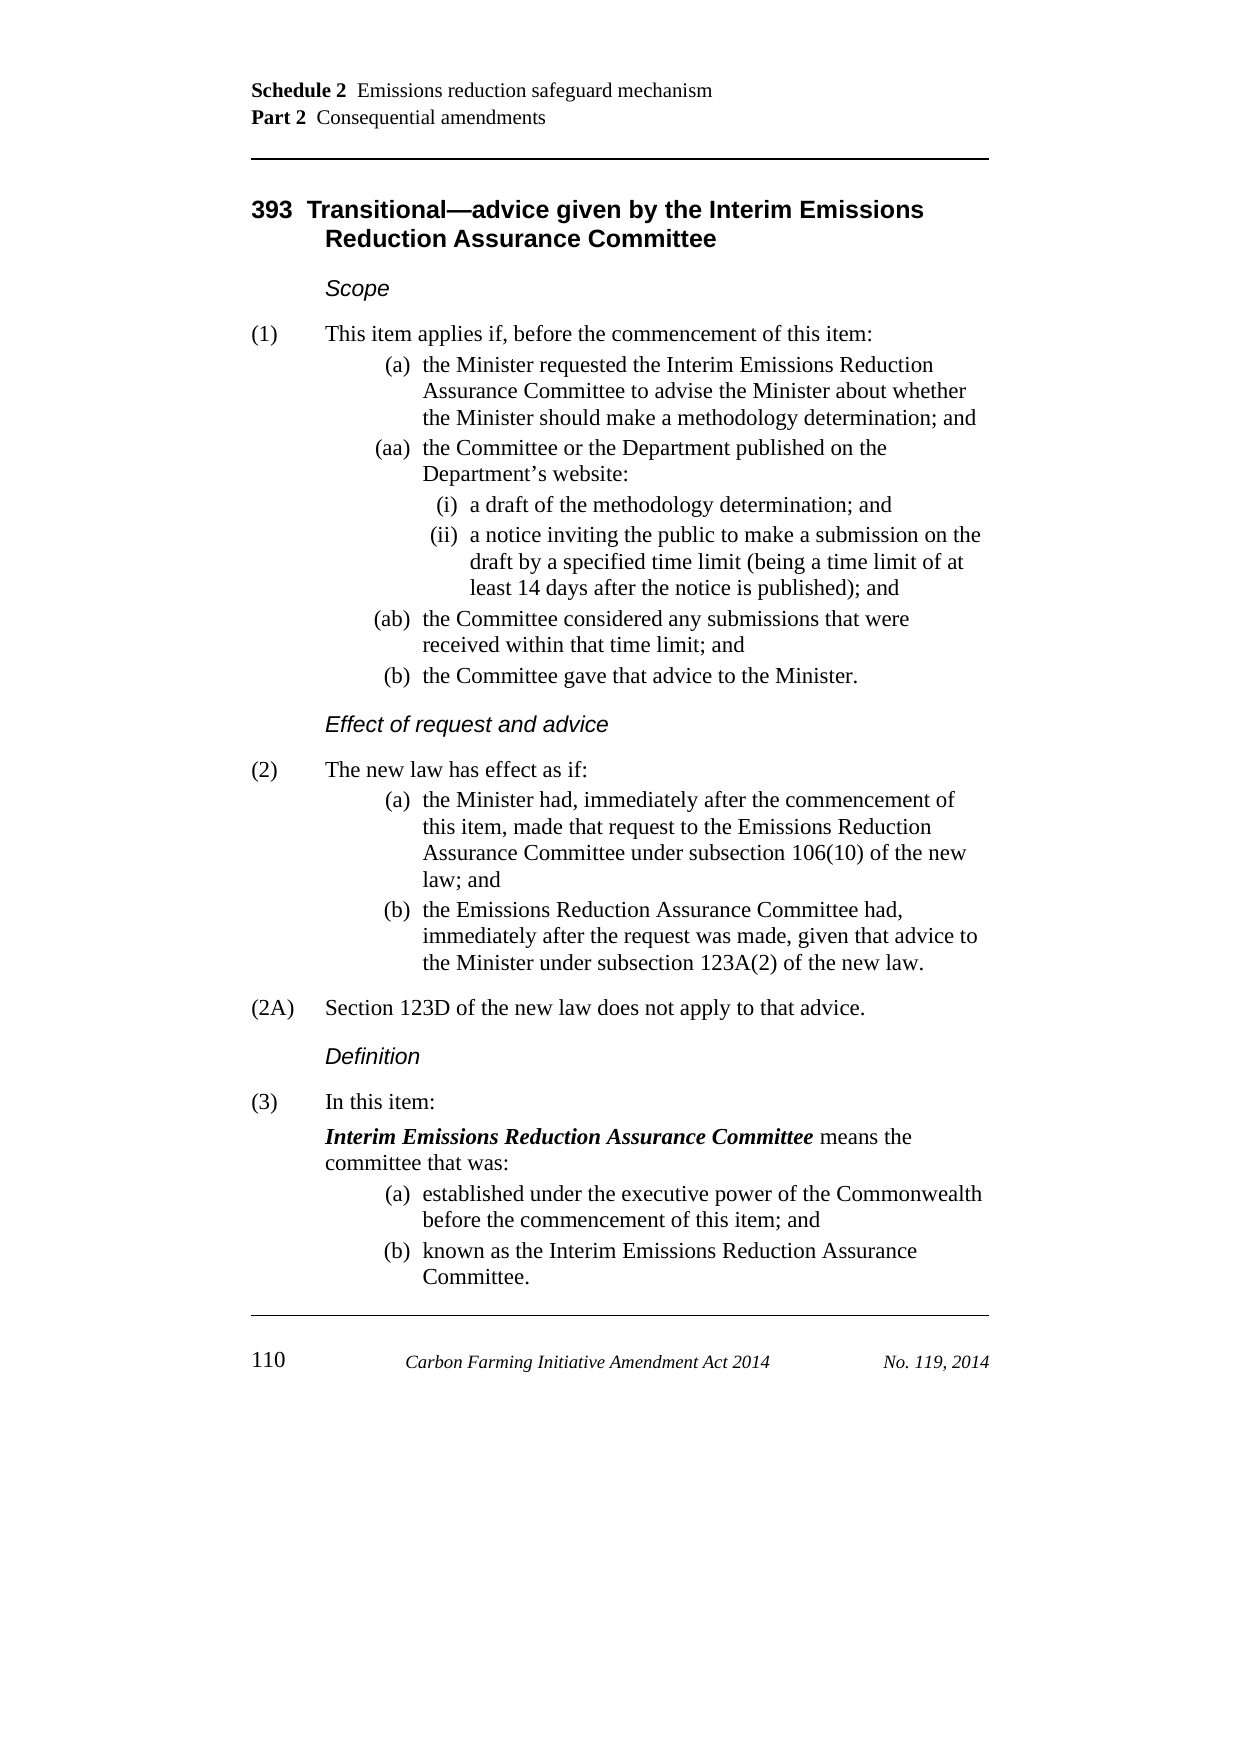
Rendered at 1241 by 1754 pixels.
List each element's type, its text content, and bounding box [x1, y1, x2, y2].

text (3) In this item: [251, 1088, 989, 1115]
text (b) the Emissions Reduction Assurance Committee had, immediately after the request was made, given that advice to the Minister under subsection 123A(2) of the new law. [251, 896, 989, 975]
text (1) This item applies if, before the commencement of this item: [251, 320, 989, 347]
text (a) established under the executive power of the Commonwealth before the commencement of this item; and [251, 1180, 989, 1233]
text (2) The new law has effect as if: [251, 756, 989, 782]
text (2A) Section 123D of the new law does not apply to that advice. [251, 994, 989, 1020]
text (i) a draft of the methodology determination; and [251, 491, 989, 517]
text 393 Transitional—advice given by the Interim Emissions Reduction Assurance Committee [251, 195, 989, 252]
text Interim Emissions Reduction Assurance Committee means the committee that was: [325, 1123, 989, 1176]
text (ab) the Committee considered any submissions that were received within that time limit; and [251, 605, 989, 657]
text Scope [325, 275, 989, 302]
text (aa) the Committee or the Department published on the Department’s website: [251, 434, 989, 487]
text Effect of request and advice [325, 711, 989, 737]
text (b) known as the Interim Emissions Reduction Assurance Committee. [251, 1237, 989, 1289]
text Definition [325, 1043, 989, 1069]
text (a) the Minister requested the Interim Emissions Reduction Assurance Committee to advise the Minister about whether the Minister should make a methodology determination; and [251, 351, 989, 430]
text (ii) a notice inviting the public to make a submission on the draft by a specified time limit (being a time limit of at least 14 days after the notice is published); and [251, 522, 989, 601]
text (b) the Committee gave that advice to the Minister. [251, 662, 989, 688]
text (a) the Minister had, immediately after the commencement of this item, made that request to the Emissions Reduction Assurance Committee under subsection 106(10) of the new law; and [251, 787, 989, 892]
